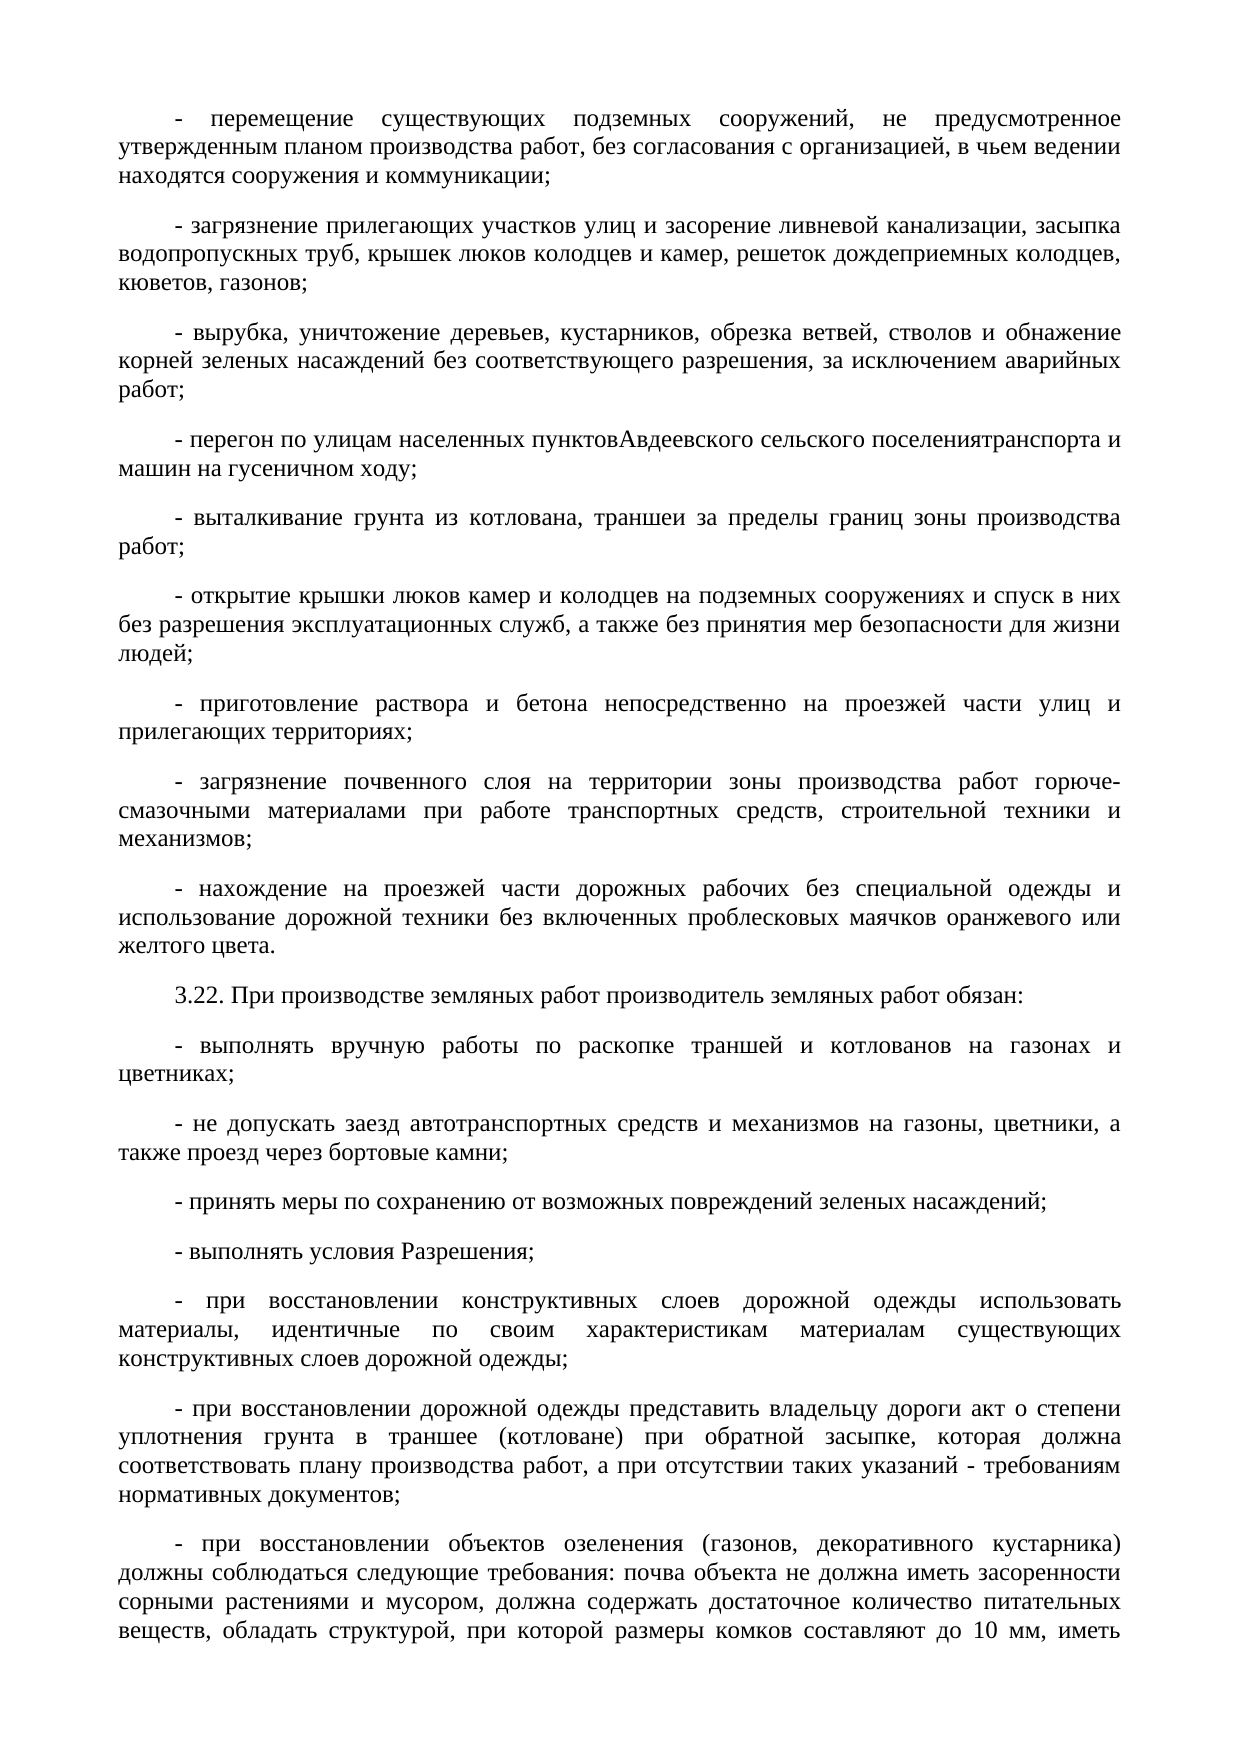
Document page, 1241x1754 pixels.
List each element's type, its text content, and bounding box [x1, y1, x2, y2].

text - перемещение существующих подземных сооружений, не предусмотренное утвержденным планом производства работ, без согласования с организацией, в чьем ведении находятся сооружения и коммуникации; [118, 103, 1122, 189]
text - не допускать заезд автотранспортных средств и механизмов на газоны, цветники, а также проезд через бортовые камни; [118, 1108, 1122, 1166]
text 3.22. При производстве земляных работ производитель земляных работ обязан: [118, 980, 1122, 1009]
text - выполнять вручную работы по раскопке траншей и котлованов на газонах и цветниках; [118, 1030, 1122, 1087]
text - перегон по улицам населенных пунктовАвдеевского сельского поселениятранспорта и машин на гусеничном ходу; [118, 424, 1122, 481]
text - нахождение на проезжей части дорожных рабочих без специальной одежды и использование дорожной техники без включенных проблесковых маячков оранжевого или желтого цвета. [118, 873, 1122, 959]
text - загрязнение прилегающих участков улиц и засорение ливневой канализации, засыпка водопропускных труб, крышек люков колодцев и камер, решеток дождеприемных колодцев, кюветов, газонов; [118, 210, 1122, 296]
text - выталкивание грунта из котлована, траншеи за пределы границ зоны производства работ; [118, 502, 1122, 560]
text - при восстановлении дорожной одежды представить владельцу дороги акт о степени уплотнения грунта в траншее (котловане) при обратной засыпке, которая должна соответствовать плану производства работ, а при отсутствии таких указаний - требованиям нормативных документов; [118, 1393, 1122, 1508]
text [118, 1528, 1122, 1643]
text - открытие крышки люков камер и колодцев на подземных сооружениях и спуск в них без разрешения эксплуатационных служб, а также без принятия мер безопасности для жизни людей; [118, 581, 1122, 667]
text - принять меры по сохранению от возможных повреждений зеленых насаждений; [118, 1186, 1122, 1215]
text - вырубка, уничтожение деревьев, кустарников, обрезка ветвей, стволов и обнажение корней зеленых насаждений без соответствующего разрешения, за исключением аварийных работ; [118, 317, 1122, 403]
text - приготовление раствора и бетона непосредственно на проезжей части улиц и прилегающих территориях; [118, 688, 1122, 745]
text - при восстановлении конструктивных слоев дорожной одежды использовать материалы, идентичные по своим характеристикам материалам существующих конструктивных слоев дорожной одежды; [118, 1286, 1122, 1372]
text - выполнять условия Разрешения; [118, 1236, 1122, 1265]
text - загрязнение почвенного слоя на территории зоны производства работ горюче-смазочными материалами при работе транспортных средств, строительной техники и механизмов; [118, 766, 1122, 852]
